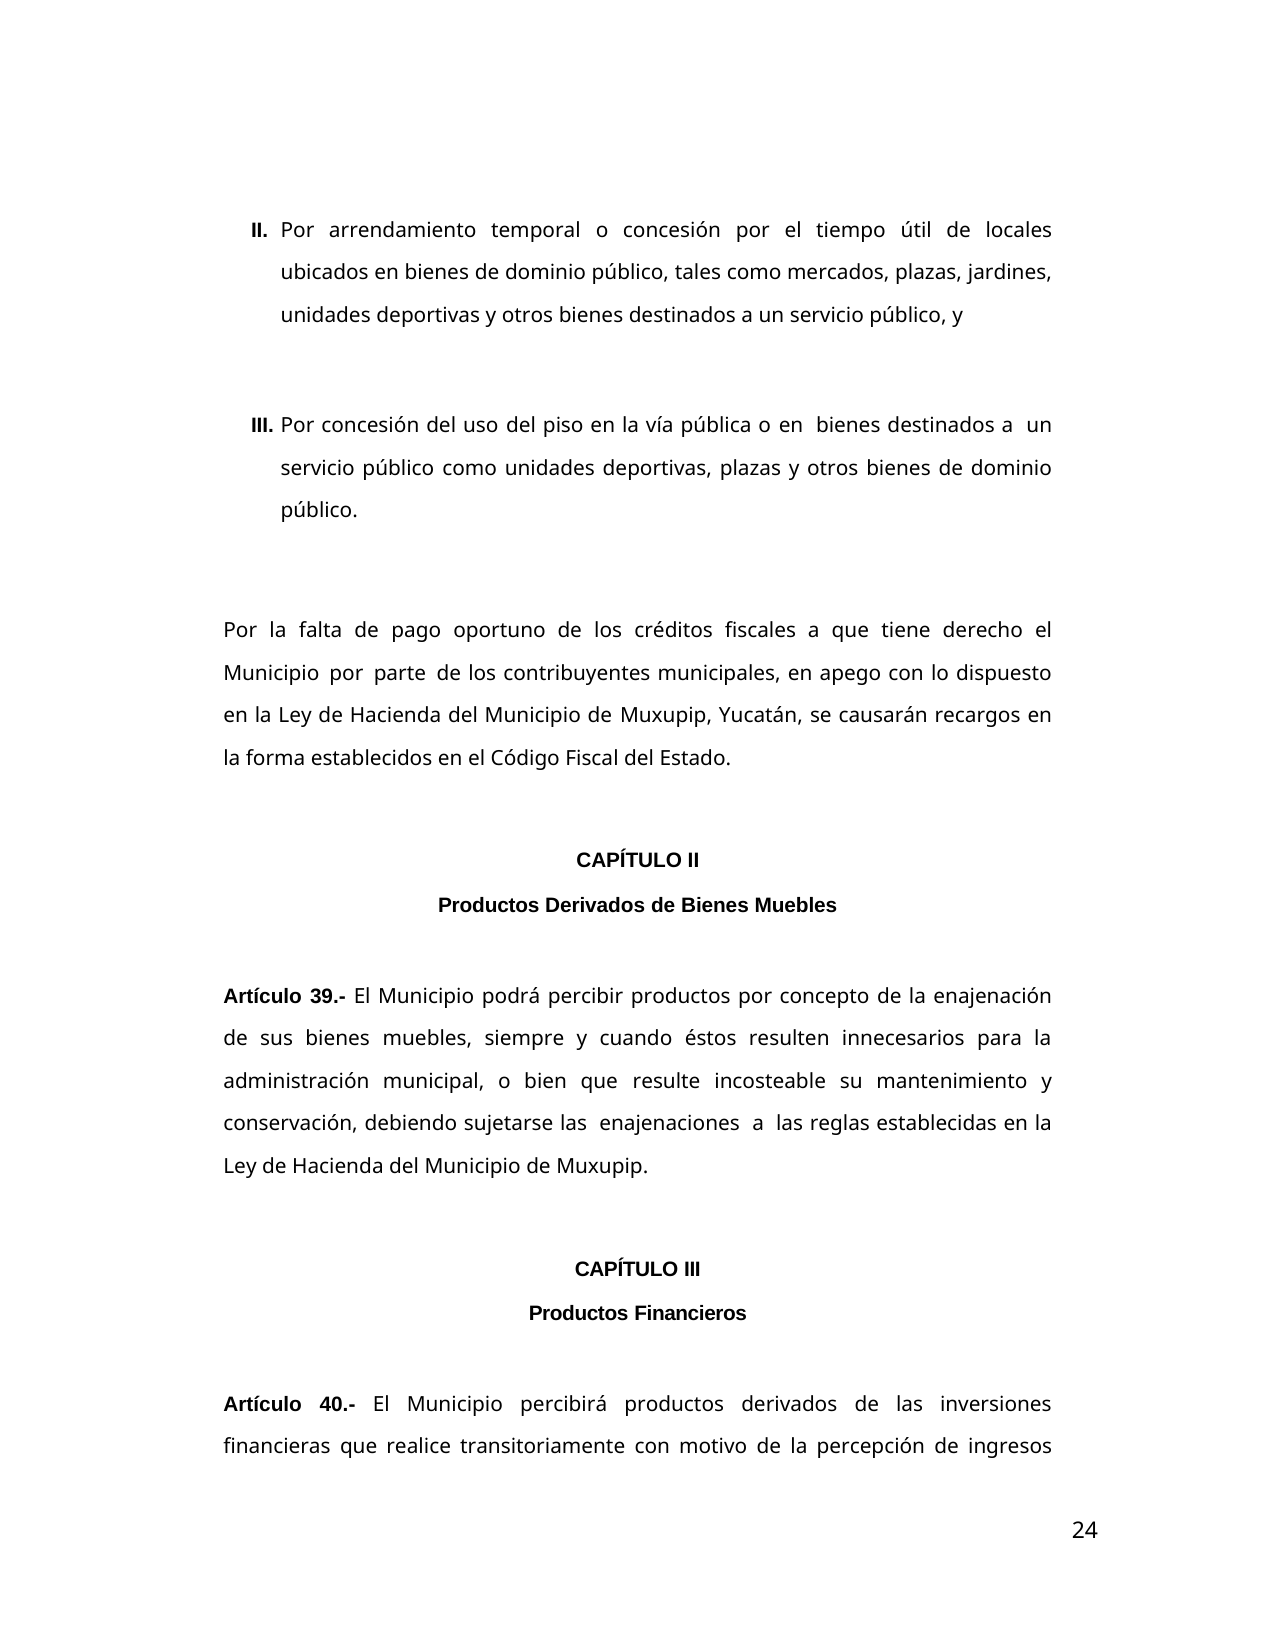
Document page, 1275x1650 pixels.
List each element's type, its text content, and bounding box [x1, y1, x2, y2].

text Artículo 39.- El Municipio podrá percibir productos por concepto de la enajenación de sus bienes muebles, siempre y cuando éstos resulten innecesarios para la administración municipal, o bien que resulte incosteable su mantenimiento y conservación, debiendo sujetarse las enajenaciones a las reglas establecidas en la Ley de Hacienda del Municipio de Muxupip. [223, 981, 1052, 1179]
list Por arrendamiento temporal o concesión por el tiempo útil de locales ubicados en bienes de dominio público, tales como mercados, plazas, jardines, unidades deportivas y otros bienes destinados a un servicio público, y [251, 215, 1052, 328]
text CAPÍTULO III [223, 1256, 1052, 1280]
list Por concesión del uso del piso en la vía pública o en bienes destinados a un servicio público como unidades deportivas, plazas y otros bienes de dominio público. [251, 410, 1052, 524]
text Por la falta de pago oportuno de los créditos fiscales a que tiene derecho el Municipio por parte de los contribuyentes municipales, en apego con lo dispuesto en la Ley de Hacienda del Municipio de Muxupip, Yucatán, se causarán recargos en la forma establecidos en el Código Fiscal del Estado. [223, 615, 1052, 771]
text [223, 1389, 1052, 1460]
text Productos Financieros [223, 1301, 1052, 1324]
text Productos Derivados de Bienes Muebles [223, 892, 1052, 916]
text CAPÍTULO II [223, 848, 1052, 872]
